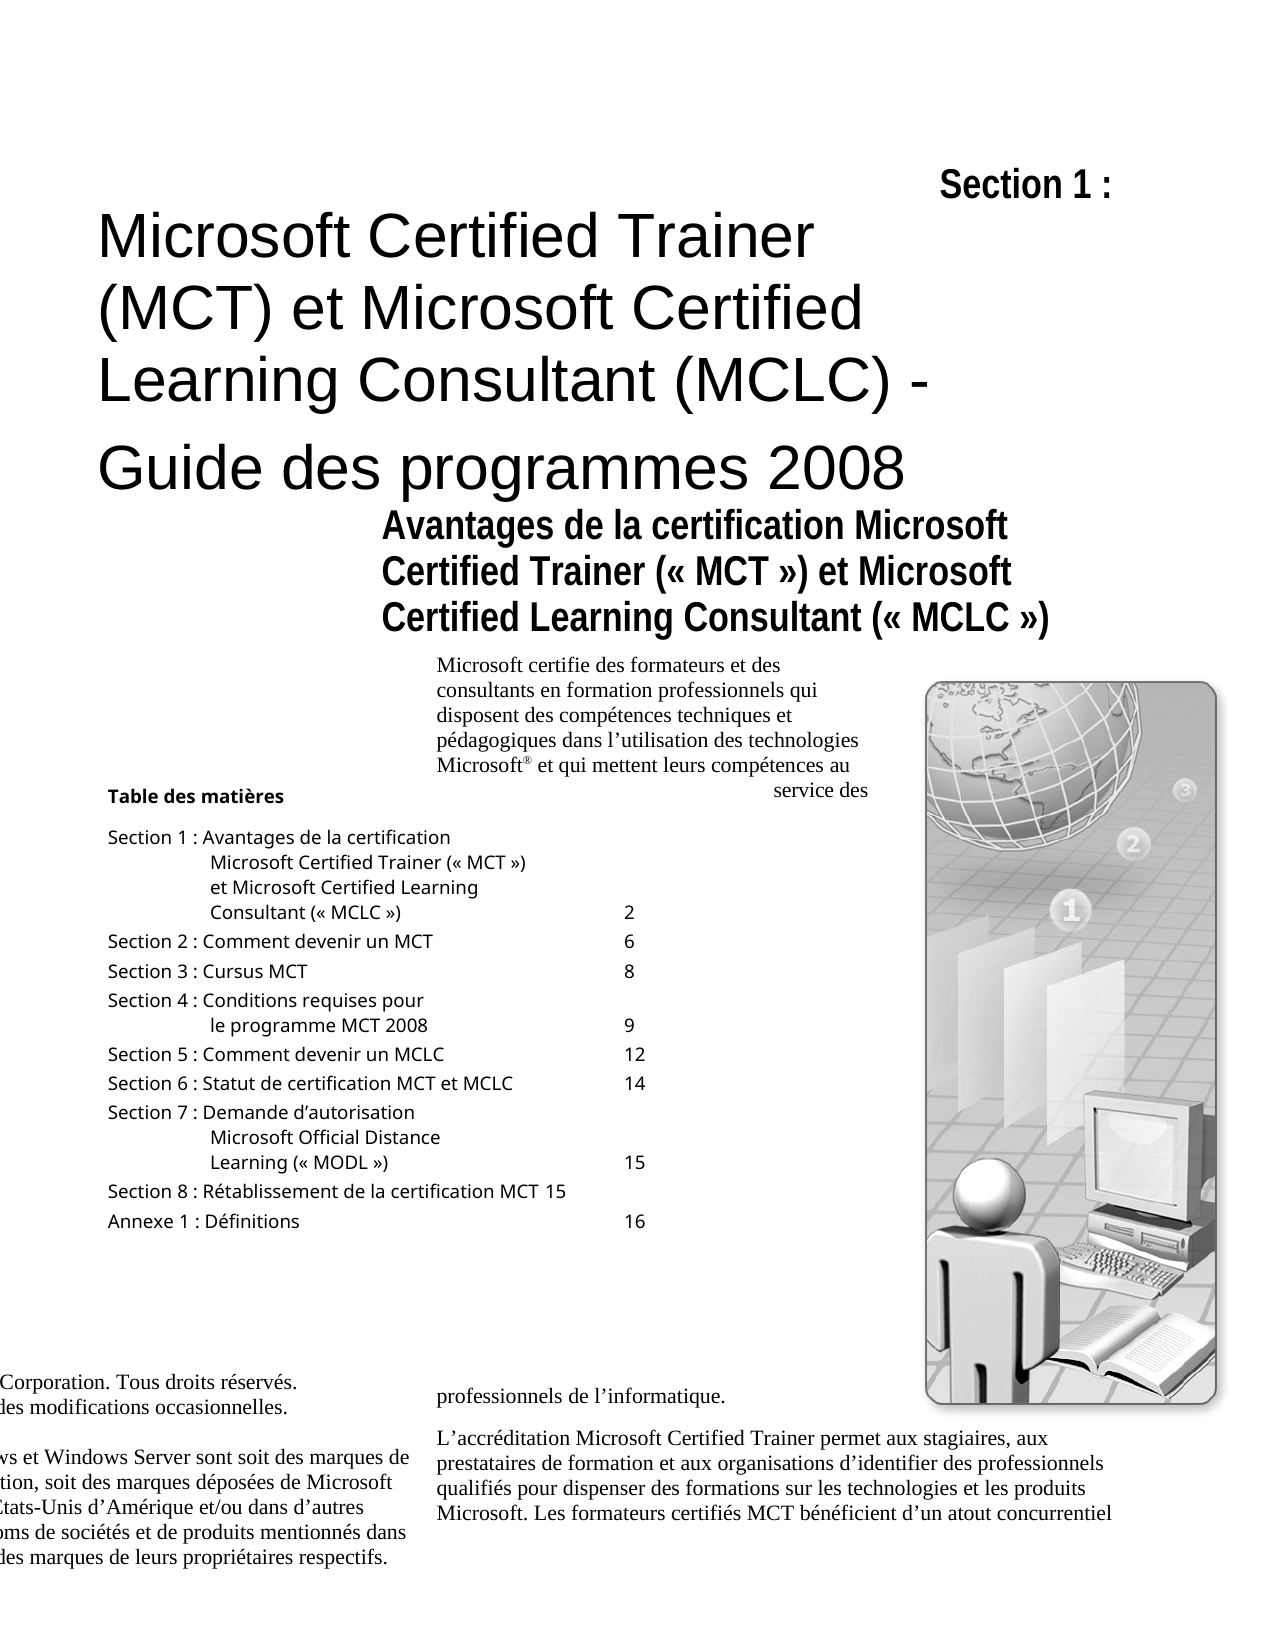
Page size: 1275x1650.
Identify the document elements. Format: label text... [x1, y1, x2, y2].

text Table des matières [108, 783, 754, 808]
text Section 6 : Statut de certification MCT et MCLC 14 [108, 1071, 754, 1096]
title Microsoft Certified Trainer (MCT) et Microsoft Certified Learning Consultant (MCLC) - [97, 198, 939, 414]
text Section 3 : Cursus MCT 8 [108, 958, 754, 983]
text Annexe 1 : Définitions 16 [108, 1208, 754, 1233]
text Section 5 : Comment devenir un MCLC 12 [108, 1041, 754, 1066]
subtitle Section 1 : Avantages de la certification Microsoft Certified Trainer (« MCT ») et Microsoft Certified Learning Consultant (« MCLC ») [199, 162, 1140, 640]
text Section 2 : Comment devenir un MCT 6 [108, 929, 754, 954]
text Section 7 : Demande d’autorisation Microsoft Official Distance Learning (« MODL ») 15 [108, 1100, 754, 1175]
text Microsoft certifie des formateurs et des consultants en formation professionnels qui disposent des compétences techniques et pédagogiques dans l’utilisation des technologies Microsoft® et qui mettent leurs compétences au service des professionnels de l’informatique. [436, 653, 1140, 1409]
title Guide des programmes 2008 [97, 431, 939, 503]
text Section 4 : Conditions requises pour le programme MCT 2008 9 [108, 987, 754, 1037]
text Section 8 : Rétablissement de la certification MCT 15 [108, 1179, 754, 1204]
text Section 1 : Avantages de la certification Microsoft Certified Trainer (« MCT ») et Microsoft Certified Learning Consultant (« MCLC ») 2 [108, 825, 754, 925]
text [436, 1425, 1140, 1525]
picture [911, 670, 1233, 1421]
